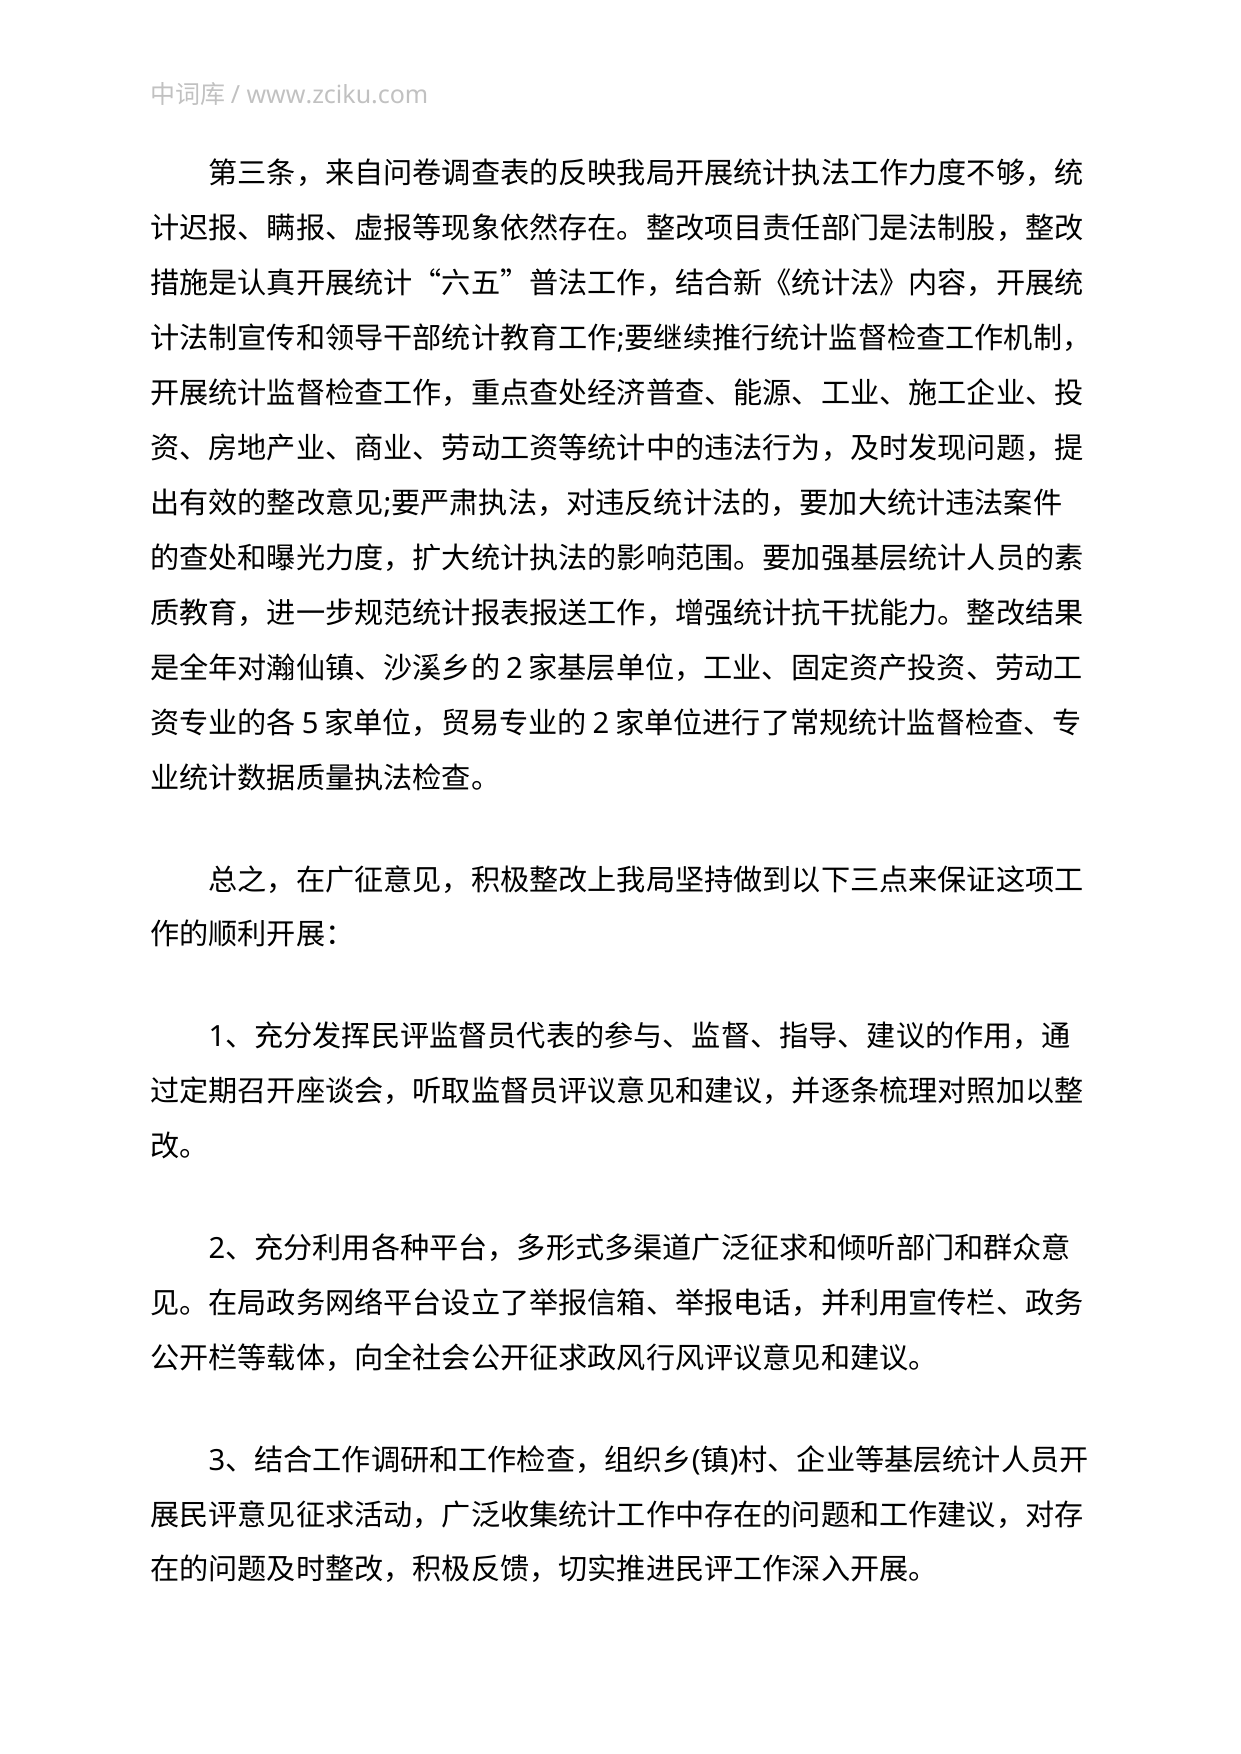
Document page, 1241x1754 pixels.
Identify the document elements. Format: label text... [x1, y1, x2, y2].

text 总之，在广征意见，积极整改上我局坚持做到以下三点来保证这项工作的顺利开展： [150, 856, 1090, 953]
text 2、充分利用各种平台，多形式多渠道广泛征求和倾听部门和群众意见。在局政务网络平台设立了举报信箱、举报电话，并利用宣传栏、政务公开栏等载体，向全社会公开征求政风行风评议意见和建议。 [150, 1224, 1090, 1377]
text 1、充分发挥民评监督员代表的参与、监督、指导、建议的作用，通过定期召开座谈会，听取监督员评议意见和建议，并逐条梳理对照加以整改。 [150, 1013, 1090, 1165]
text 3、结合工作调研和工作检查，组织乡(镇)村、企业等基层统计人员开展民评意见征求活动，广泛收集统计工作中存在的问题和工作建议，对存在的问题及时整改，积极反馈，切实推进民评工作深入开展。 [150, 1436, 1090, 1588]
text 第三条，来自问卷调查表的反映我局开展统计执法工作力度不够，统计迟报、瞒报、虚报等现象依然存在。整改项目责任部门是法制股，整改措施是认真开展统计“六五”普法工作，结合新《统计法》内容，开展统计法制宣传和领导干部统计教育工作;要继续推行统计监督检查工作机制，开展统计监督检查工作，重点查处经济普查、能源、工业、施工企业、投资、房地产业、商业、劳动工资等统计中的违法行为，及时发现问题，提出有效的整改意见;要严肃执法，对违反统计法的，要加大统计违法案件的查处和曝光力度，扩大统计执法的影响范围。要加强基层统计人员的素质教育，进一步规范统计报表报送工作，增强统计抗干扰能力。整改结果是全年对瀚仙镇、沙溪乡的2家基层单位，工业、固定资产投资、劳动工资专业的各5家单位，贸易专业的2家单位进行了常规统计监督检查、专业统计数据质量执法检查。 [150, 150, 1090, 797]
